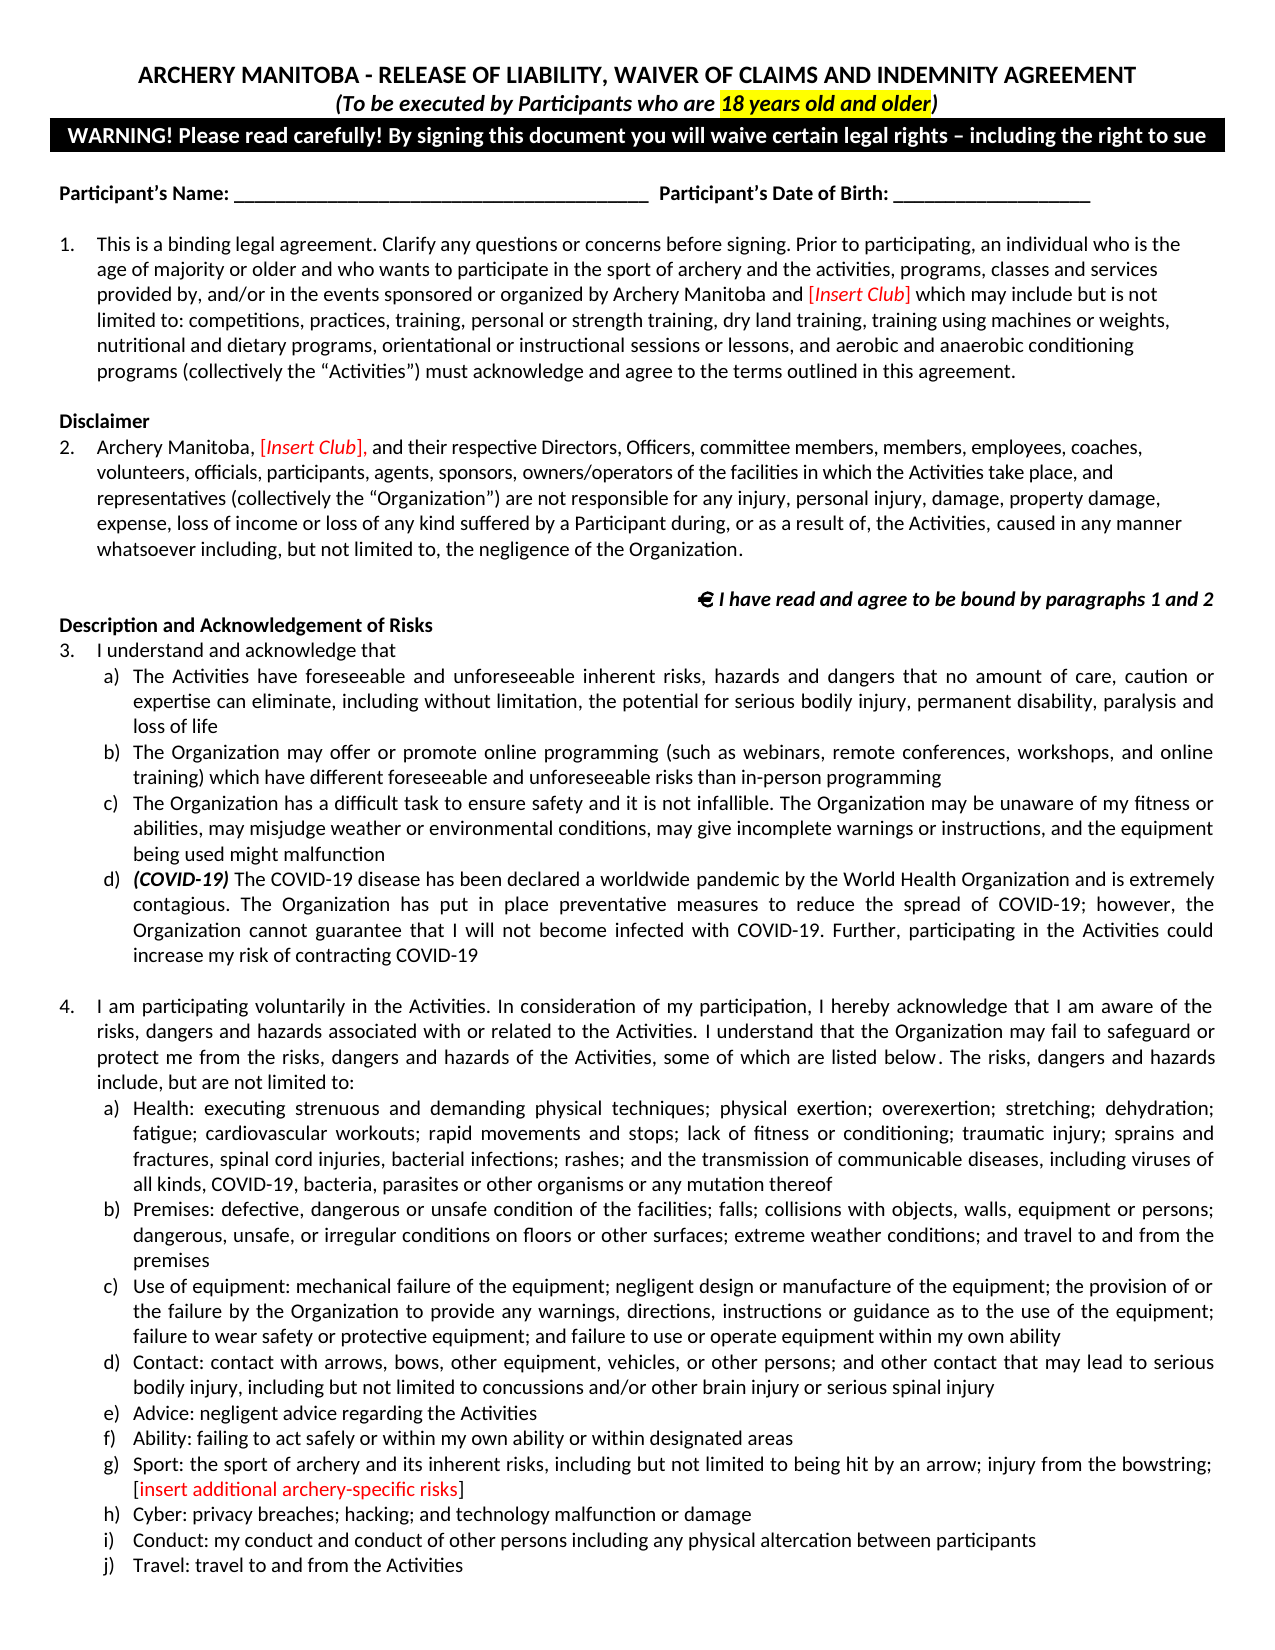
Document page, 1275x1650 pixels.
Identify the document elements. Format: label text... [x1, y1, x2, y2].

text Disclaimer [59, 409, 1216, 434]
list Contact: contact with arrows, bows, other equipment, vehicles, or other persons; and other contact that may lead to serious bodily injury, including but not limited to concussions and/or other brain injury or serious spinal injury [103, 1349, 1216, 1400]
list Ability: failing to act safely or within my own ability or within designated areas [103, 1425, 1216, 1451]
list Health: executing strenuous and demanding physical techniques; physical exertion; overexertion; stretching; dehydration; fatigue; cardiovascular workouts; rapid movements and stops; lack of fitness or conditioning; traumatic injury; sprains and fractures, spinal cord injuries, bacterial infections; rashes; and the transmission of communicable diseases, including viruses of all kinds, COVID-19, bacteria, parasites or other organisms or any mutation thereof [103, 1095, 1216, 1197]
list Cyber: privacy breaches; hacking; and technology malfunction or damage [103, 1502, 1216, 1527]
text I have read and agree to be bound by paragraphs 1 and 2 [172, 587, 1216, 612]
text Description and Acknowledgement of Risks [59, 612, 1216, 637]
text ARCHERY MANITOBA - RELEASE OF LIABILITY, WAIVER OF CLAIMS AND INDEMNITY AGREEMENT [59, 59, 1216, 89]
list The Organization may offer or promote online programming (such as webinars, remote conferences, workshops, and online training) which have different foreseeable and unforeseeable risks than in-person programming [103, 739, 1216, 790]
list Use of equipment: mechanical failure of the equipment; negligent design or manufacture of the equipment; the provision of or the failure by the Organization to provide any warnings, directions, instructions or guidance as to the use of the equipment; failure to wear safety or protective equipment; and failure to use or operate equipment within my own ability [103, 1273, 1216, 1349]
list This is a binding legal agreement. Clarify any questions or concerns before signing. Prior to participating, an individual who is the age of majority or older and who wants to participate in the sport of archery and the activities, programs, classes and services provided by, and/or in the events sponsored or organized by Archery Manitoba and [Insert Club] which may include but is not limited to: competitions, practices, training, personal or strength training, dry land training, training using machines or weights, nutritional and dietary programs, orientational or instructional sessions or lessons, and aerobic and anaerobic conditioning programs (collectively the “Activities”) must acknowledge and agree to the terms outlined in this agreement. [59, 231, 1216, 383]
list The Organization has a difficult task to ensure safety and it is not infallible. The Organization may be unaware of my fitness or abilities, may misjudge weather or environmental conditions, may give incomplete warnings or instructions, and the equipment being used might malfunction [103, 790, 1216, 866]
list Travel: travel to and from the Activities [103, 1552, 1216, 1578]
list The Activities have foreseeable and unforeseeable inherent risks, hazards and dangers that no amount of care, caution or expertise can eliminate, including without limitation, the potential for serious bodily injury, permanent disability, paralysis and loss of life [103, 663, 1216, 739]
text Participant’s Name: ________________________________________ Participant’s Date of Birth: ___________________ [59, 180, 1216, 205]
list Conduct: my conduct and conduct of other persons including any physical altercation between participants [103, 1527, 1216, 1552]
list (COVID-19) The COVID-19 disease has been declared a worldwide pandemic by the World Health Organization and is extremely contagious. The Organization has put in place preventative measures to reduce the spread of COVID-19; however, the Organization cannot guarantee that I will not become infected with COVID-19. Further, participating in the Activities could increase my risk of contracting COVID-19 [103, 866, 1216, 968]
list Premises: defective, dangerous or unsafe condition of the facilities; falls; collisions with objects, walls, equipment or persons; dangerous, unsafe, or irregular conditions on floors or other surfaces; extreme weather conditions; and travel to and from the premises [103, 1197, 1216, 1273]
text (To be executed by Participants who are 18 years old and older) [59, 89, 1216, 118]
list Archery Manitoba, [Insert Club], and their respective Directors, Officers, committee members, members, employees, coaches, volunteers, officials, participants, agents, sponsors, owners/operators of the facilities in which the Activities take place, and representatives (collectively the “Organization”) are not responsible for any injury, personal injury, damage, property damage, expense, loss of income or loss of any kind suffered by a Participant during, or as a result of, the Activities, caused in any manner whatsoever including, but not limited to, the negligence of the Organization. [59, 434, 1216, 561]
list I am participating voluntarily in the Activities. In consideration of my participation, I hereby acknowledge that I am aware of the risks, dangers and hazards associated with or related to the Activities. I understand that the Organization may fail to safeguard or protect me from the risks, dangers and hazards of the Activities, some of which are listed below. The risks, dangers and hazards include, but are not limited to: [59, 993, 1216, 1095]
list I understand and acknowledge that [59, 637, 1216, 663]
text WARNING! Please read carefully! By signing this document you will waive certain legal rights – including the right to sue [51, 119, 1224, 151]
list Advice: negligent advice regarding the Activities [103, 1400, 1216, 1425]
list Sport: the sport of archery and its inherent risks, including but not limited to being hit by an arrow; injury from the bowstring; [insert additional archery-specific risks] [103, 1451, 1216, 1502]
